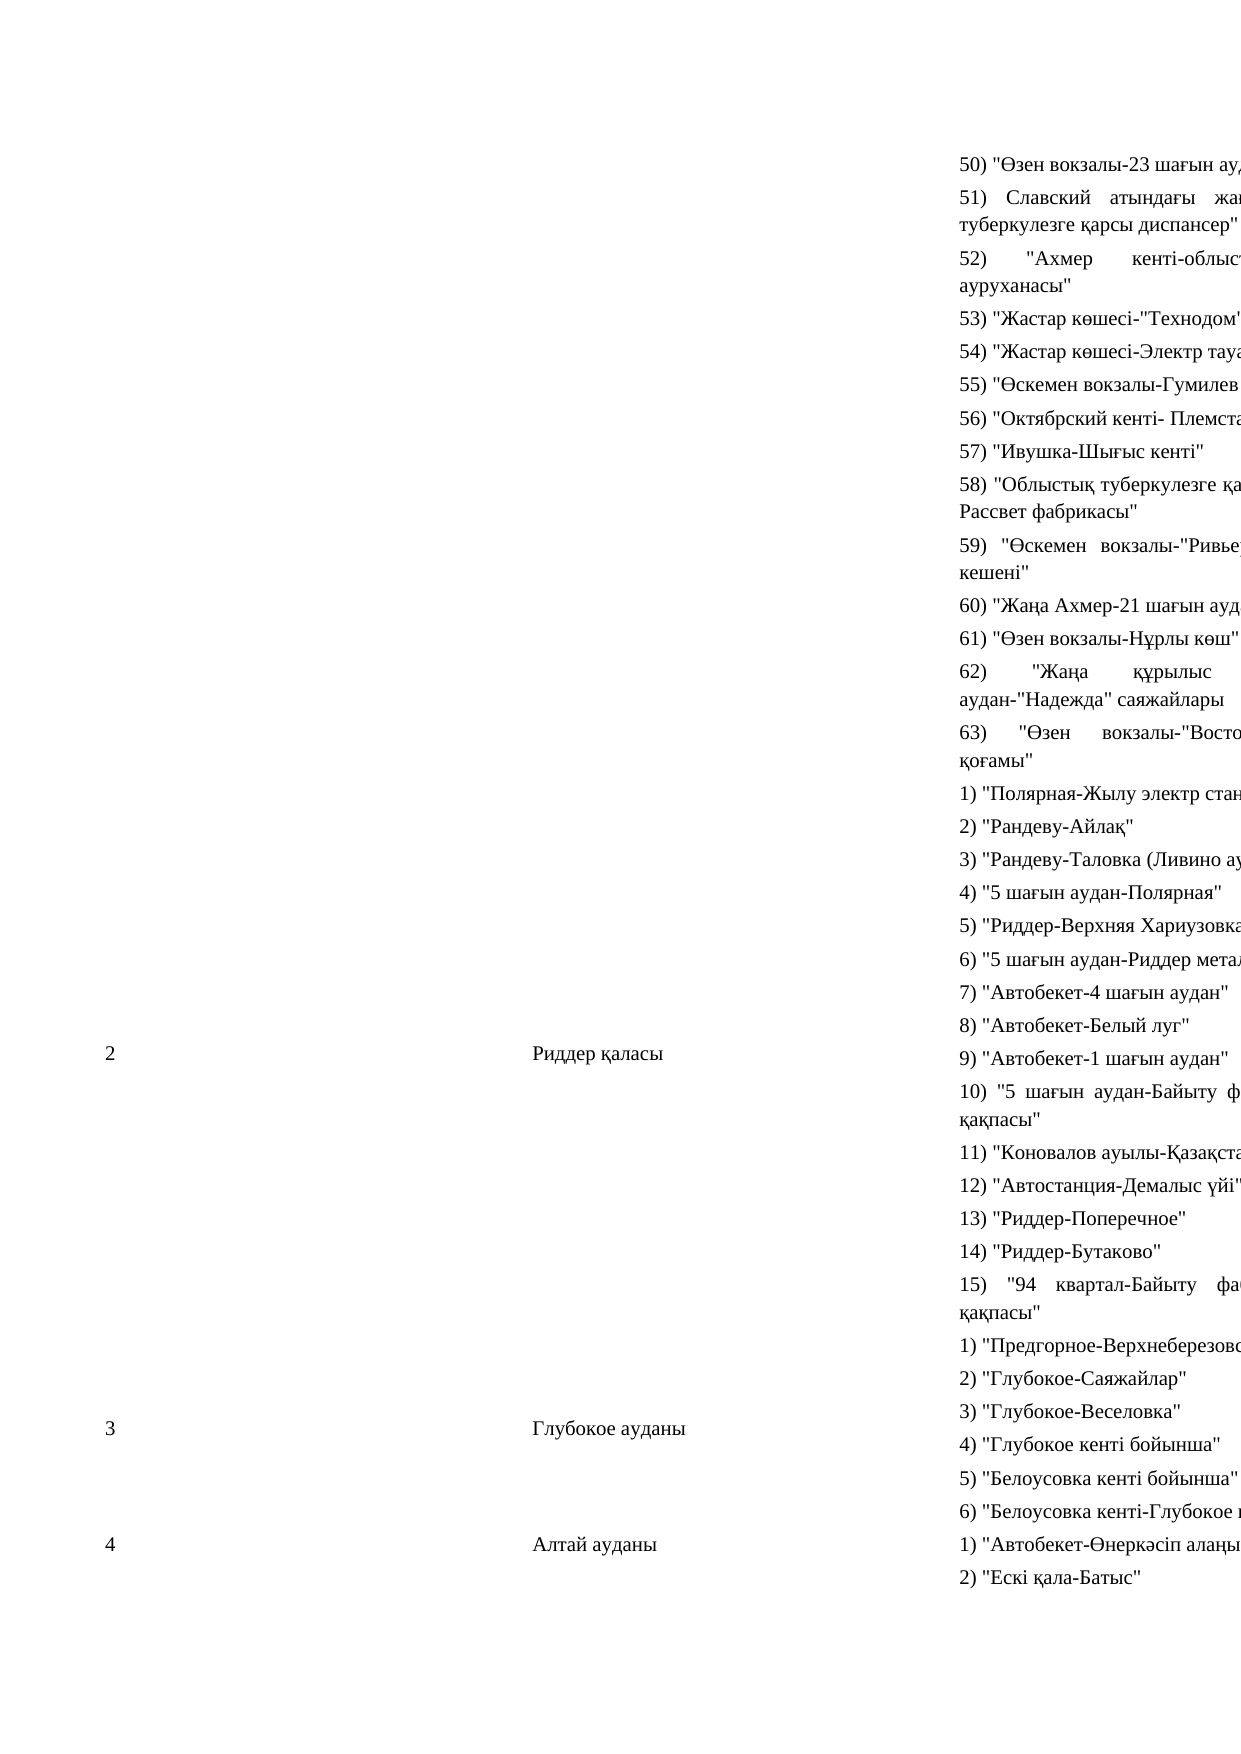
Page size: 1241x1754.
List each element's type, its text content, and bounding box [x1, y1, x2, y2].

table_cell 2) "Глубокое-Саяжайлар" [955, 1365, 1240, 1398]
table_cell 55) "Өскемен вокзалы-Гумилев көшесі" [955, 371, 1240, 404]
table_cell 15) "94 квартал-Байыту фабрикасының 1 қақпасы" [955, 1271, 1240, 1331]
table_cell 4) "5 шағын аудан-Полярная" [955, 879, 1240, 912]
table_cell 5) "Риддер-Верхняя Хариузовка" [955, 912, 1240, 945]
table_cell 59) "Өскемен вокзалы-"Ривьера" тұрғын үй кешені" [955, 531, 1240, 592]
table_cell 12) "Автостанция-Демалыс үйі" [955, 1171, 1240, 1204]
table_cell 2) "Ескі қала-Батыс" [955, 1563, 1240, 1596]
table_cell 63) "Өзен вокзалы-"Восточник" бақша қоғамы" [955, 719, 1240, 779]
table_cell 4) "Глубокое кенті бойынша" [955, 1431, 1240, 1464]
table_cell 62) "Жаңа құрылыс 16 шағын аудан-"Надежда" саяжайлары [955, 658, 1240, 719]
table_cell 51) Славский атындағы жағалау-облыстық туберкулезге қарсы диспансер" [955, 183, 1240, 244]
table_cell 9) "Автобекет-1 шағын аудан" [955, 1044, 1240, 1077]
table_cell 6) "5 шағын аудан-Риддер металлург кешені" [955, 945, 1240, 978]
table_cell 58) "Облыстық туберкулезге қарсы диспансер- Рассвет фабрикасы" [955, 470, 1240, 531]
table_cell 3) "Рандеву-Таловка (Ливино ауылы)" [955, 846, 1240, 879]
table_cell 1) "Предгорное-Верхнеберезовский" [955, 1331, 1240, 1364]
table_cell 2) "Рандеву-Айлақ" [955, 813, 1240, 846]
table_cell 50) "Өзен вокзалы-23 шағын аудан" [955, 150, 1240, 183]
table_cell 52) "Ахмер кенті-облыстық балалар ауруханасы" [955, 244, 1240, 304]
table_cell 60) "Жаңа Ахмер-21 шағын аудан" [955, 592, 1240, 625]
table_cell 57) "Ивушка-Шығыс кенті" [955, 437, 1240, 470]
table_cell 6) "Белоусовка кенті-Глубокое кенті" [955, 1497, 1240, 1530]
table_cell 4 [101, 1530, 528, 1596]
table_cell 2 [101, 779, 528, 1331]
table_cell 11) "Коновалов ауылы-Қазақстан" [955, 1138, 1240, 1171]
table_cell 3 [101, 1331, 528, 1530]
table_cell 5) "Белоусовка кенті бойынша" [955, 1464, 1240, 1497]
table_cell 8) "Автобекет-Белый луг" [955, 1011, 1240, 1044]
table_cell 54) "Жастар көшесі-Электр тауарлар" [955, 338, 1240, 371]
table_cell 56) "Октябрский кенті- Племстанция" [955, 404, 1240, 437]
table_cell 1) "Полярная-Жылу электр станциясы" [955, 779, 1240, 812]
table_cell 1) "Автобекет-Өнеркәсіп алаңы" [955, 1530, 1240, 1563]
table_cell 53) "Жастар көшесі-"Технодом" сауда үйі" [955, 305, 1240, 338]
table_cell 14) "Риддер-Бутаково" [955, 1238, 1240, 1271]
table_cell Риддер қаласы [528, 779, 955, 1331]
table_cell 3) "Глубокое-Веселовка" [955, 1398, 1240, 1431]
table_cell Глубокое ауданы [528, 1331, 955, 1530]
table_cell Алтай ауданы [528, 1530, 955, 1596]
table_cell 61) "Өзен вокзалы-Нұрлы көш" [955, 625, 1240, 658]
table_cell 10) "5 шағын аудан-Байыту фабрикасының 1 қақпасы" [955, 1078, 1240, 1138]
table_cell 7) "Автобекет-4 шағын аудан" [955, 978, 1240, 1011]
table_cell 13) "Риддер-Поперечное" [955, 1205, 1240, 1238]
